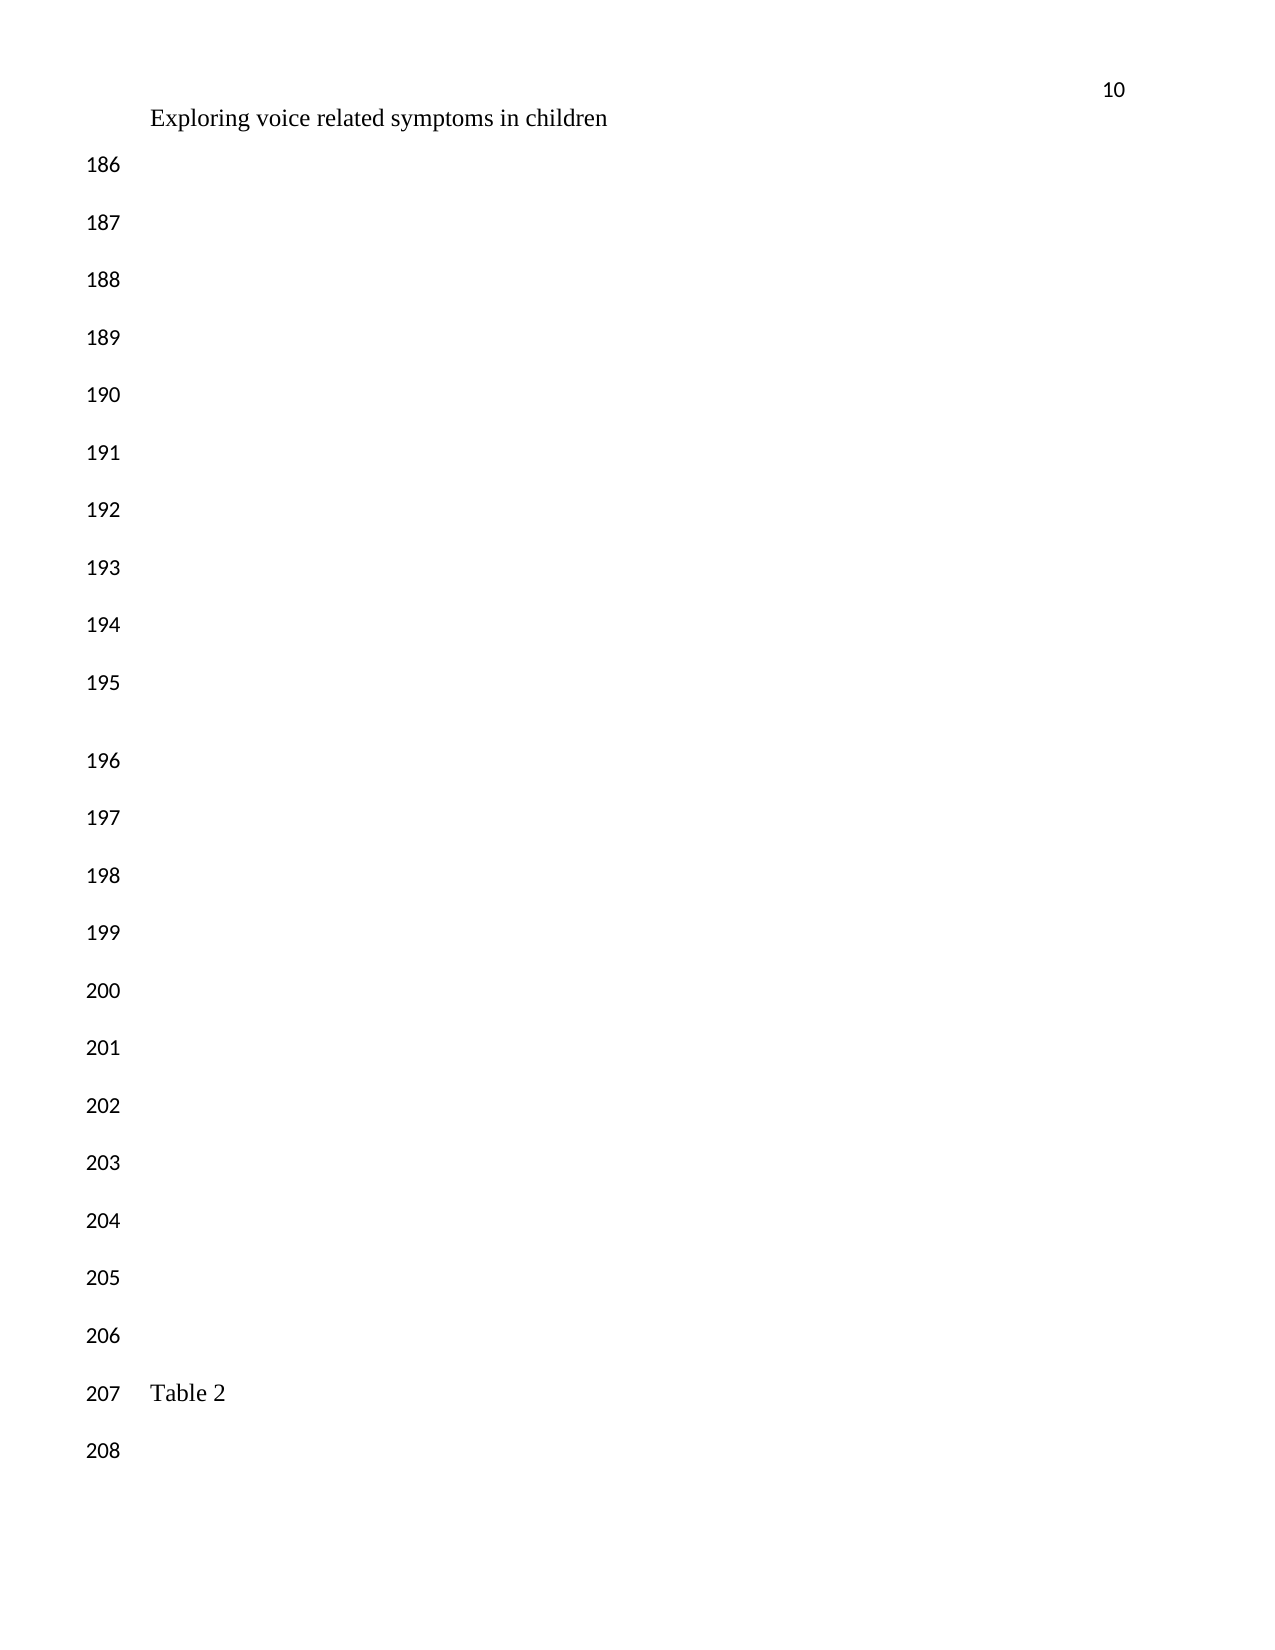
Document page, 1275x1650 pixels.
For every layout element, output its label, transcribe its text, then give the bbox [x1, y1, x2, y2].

text Table 2 [150, 1378, 1125, 1407]
